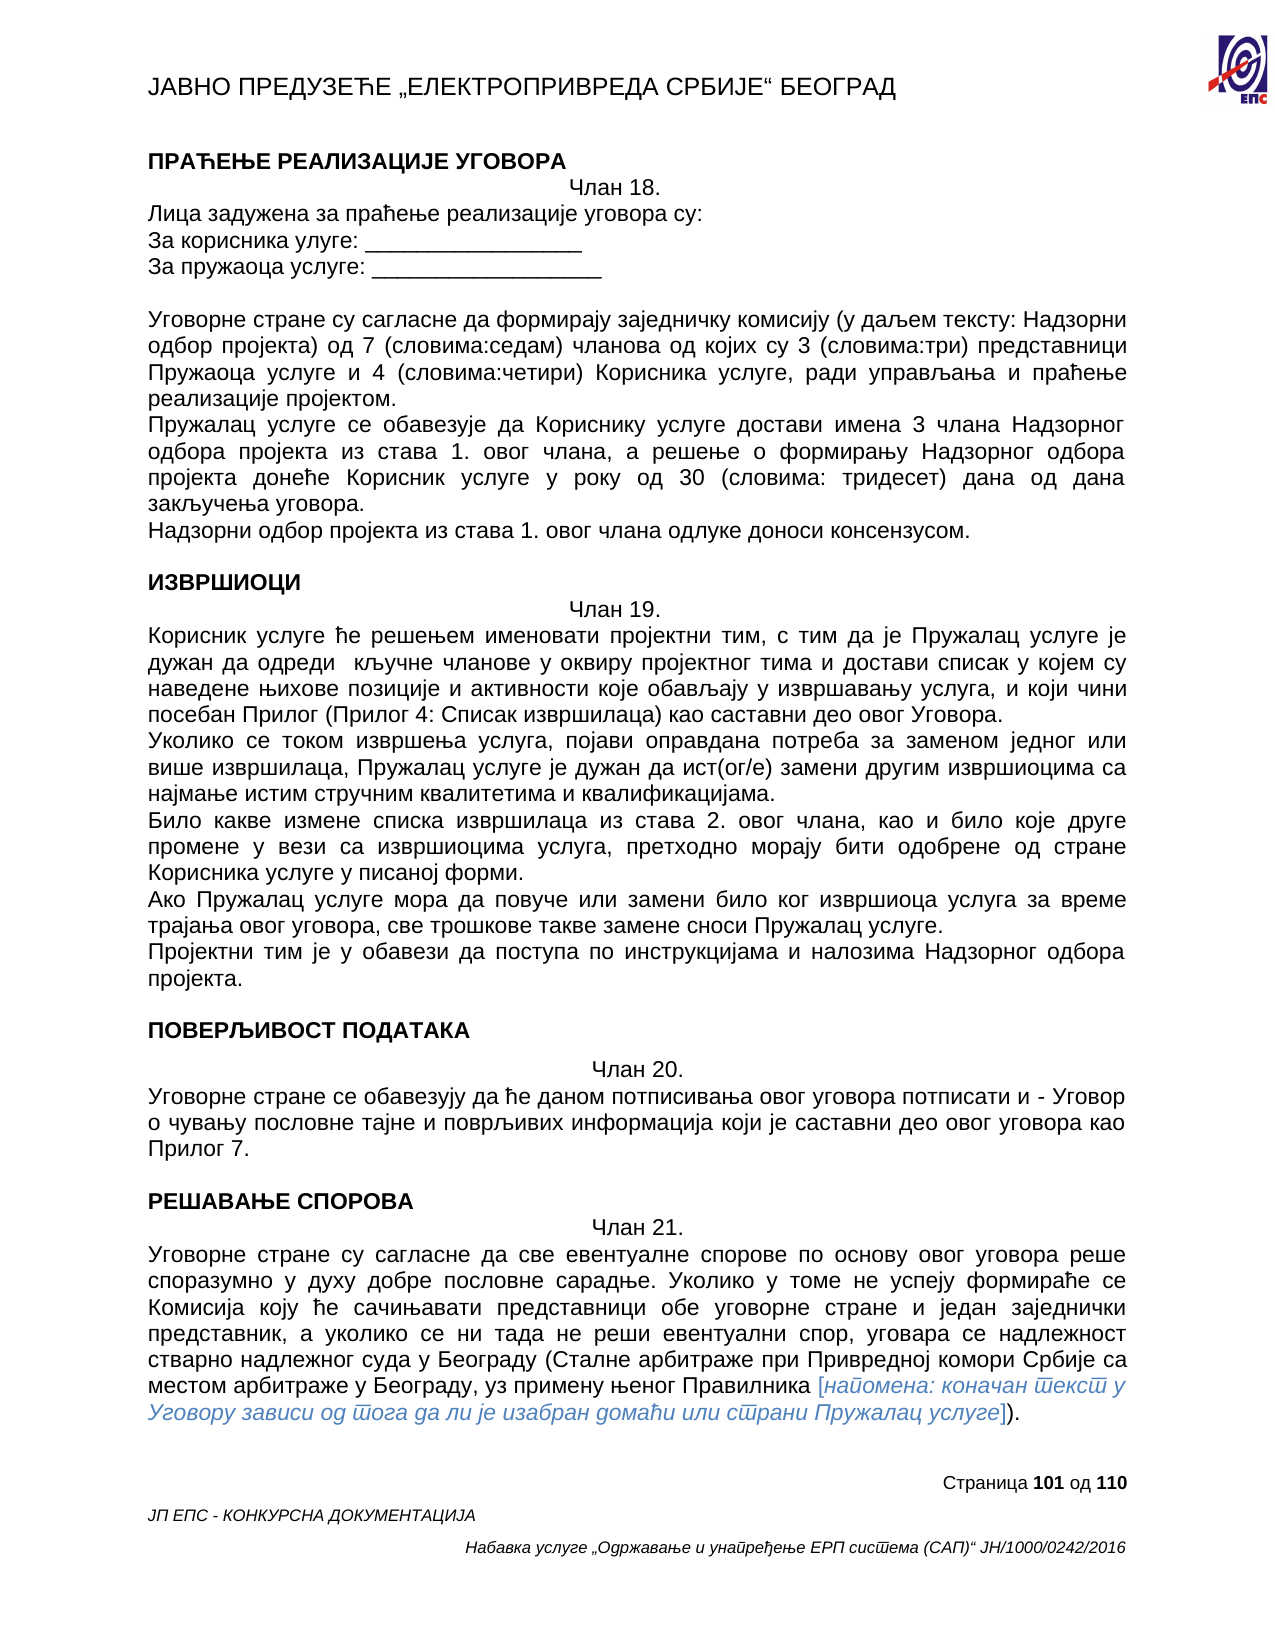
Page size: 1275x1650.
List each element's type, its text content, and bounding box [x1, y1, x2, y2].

text Пружалац услуге се обавезује да Кориснику услуге достави имена 3 члана Надзорног одбора пројекта из става 1. овог члана, а решење о формирању Надзорног одбора пројекта донеће Корисник услуге у року од 30 (словима: тридесет) дана од дана закључења уговора. [148, 411, 1125, 517]
text ИЗВРШИОЦИ [148, 569, 1125, 596]
text Уговорне стране су сагласне да формирају заједничку комисију (у даљем тексту: Надзорни одбор пројекта) од 7 (словима:седам) чланова од којих су 3 (словима:три) представници Пружаоца услуге и 4 (словима:четири) Корисника услуге, ради управљања и праћење реализације пројектом. [148, 306, 1127, 411]
text За пружаоца услуге: __________________ [148, 253, 1127, 279]
text Било какве измене списка извршилаца из става 2. овог члана, као и било које друге промене у вези са извршиоцима услуга, претходно морају бити одобрене од стране Корисника услуге у писаној форми. [148, 807, 1127, 886]
text За корисника улуге: _________________ [148, 227, 1127, 253]
text ПРАЋЕЊЕ РЕАЛИЗАЦИЈЕ УГОВОРА [148, 148, 1127, 174]
text Члан 18. [568, 174, 1127, 200]
text ПОВЕРЉИВОСТ ПОДАТАКА [148, 1017, 1127, 1044]
text Лица задужена за праћење реализације уговора су: [148, 200, 1127, 227]
text Пројектни тим је у обавези да поступа по инструкцијама и налозима Надзорног одбора пројекта. [148, 938, 1125, 991]
text Ако Пружалац услуге мора да повуче или замени било ког извршиоца услуга за време трајања овог уговора, све трошкове такве замене сноси Пружалац услуге. [148, 886, 1127, 938]
text Надзорни одбор пројекта из става 1. овог члана одлуке доноси консензусом. [148, 517, 1127, 543]
text Уговорне стране су сагласне да све евентуалне спорове по основу овог уговора реше споразумно у духу добре пословне сарадње. Уколико у томе не успеју формираће се Комисија коју ће сачињавати представници обе уговорне стране и један заједнички представник, а уколико се ни тада не реши евентуални спор, уговара се надлежност стварно надлежног суда у Београду (Сталне арбитраже при Привредној комори Србије са местом арбитраже у Београду, уз примену њеног Правилника [напомена: коначан текст у Уговору зависи од тога да ли је изабран домаћи или страни Пружалац услуге]). [148, 1241, 1127, 1425]
text Корисник услуге ће решењем именовати пројектни тим, с тим да је Пружалац услуге је дужан да одреди кључне чланове у оквиру пројектног тима и достави списак у којем су наведене њихове позиције и активности које обављају у извршавању услуга, и који чини посебан Прилог (Прилог 4: Списак извршилаца) као саставни део овог Уговора. [148, 622, 1127, 727]
text Члан 19. [568, 596, 1127, 622]
text Члан 20. [148, 1056, 1127, 1083]
text РЕШАВАЊЕ СПОРОВА [148, 1188, 1127, 1214]
text Уколико се током извршења услуга, појави оправдана потреба за заменом једног или више извршилаца, Пружалац услуге је дужан да ист(ог/е) замени другим извршиоцима са најмање истим стручним квалитетима и квалификацијама. [148, 727, 1127, 807]
text Члан 21. [148, 1214, 1127, 1241]
text Уговорне стране се обавезују да ће даном потписивања овог уговора потписати и - Уговор о чувању пословне тајне и поврљивих информација који је саставни део овог уговора као Прилог 7. [148, 1083, 1125, 1162]
picture [1201, 32, 1275, 111]
